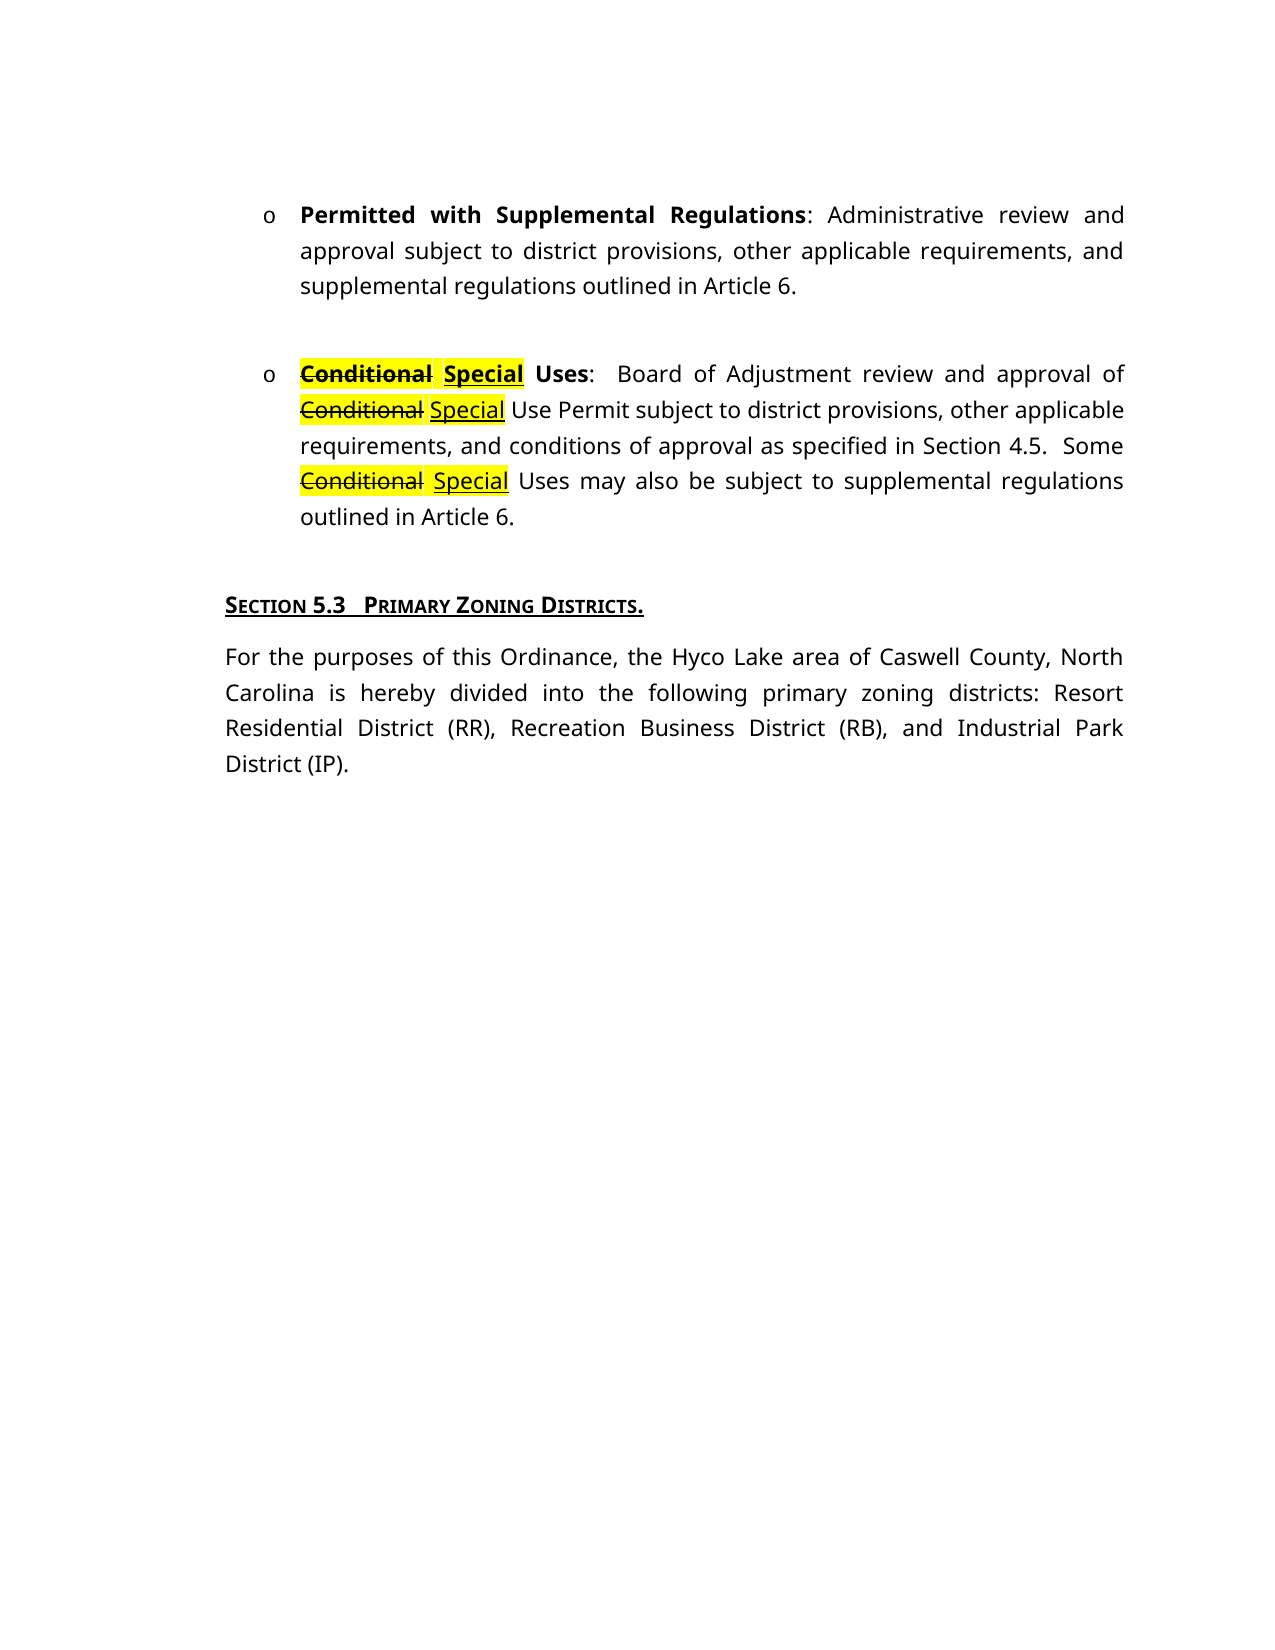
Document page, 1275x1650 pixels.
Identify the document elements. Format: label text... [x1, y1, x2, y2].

text Section 5.3 Primary Zoning Districts. [150, 589, 1125, 620]
list Permitted with Supplemental Regulations: Administrative review and approval subject to district provisions, other applicable requirements, and supplemental regulations outlined in Article 6. [262, 199, 1125, 302]
text For the purposes of this Ordinance, the Hyco Lake area of Caswell County, North Carolina is hereby divided into the following primary zoning districts: Resort Residential District (RR), Recreation Business District (RB), and Industrial Park District (IP). [225, 641, 1125, 779]
list Conditional Special Uses: Board of Adjustment review and approval of Conditional Special Use Permit subject to district provisions, other applicable requirements, and conditions of approval as specified in Section 4.5. Some Conditional Special Uses may also be subject to supplemental regulations outlined in Article 6. [262, 358, 1125, 532]
